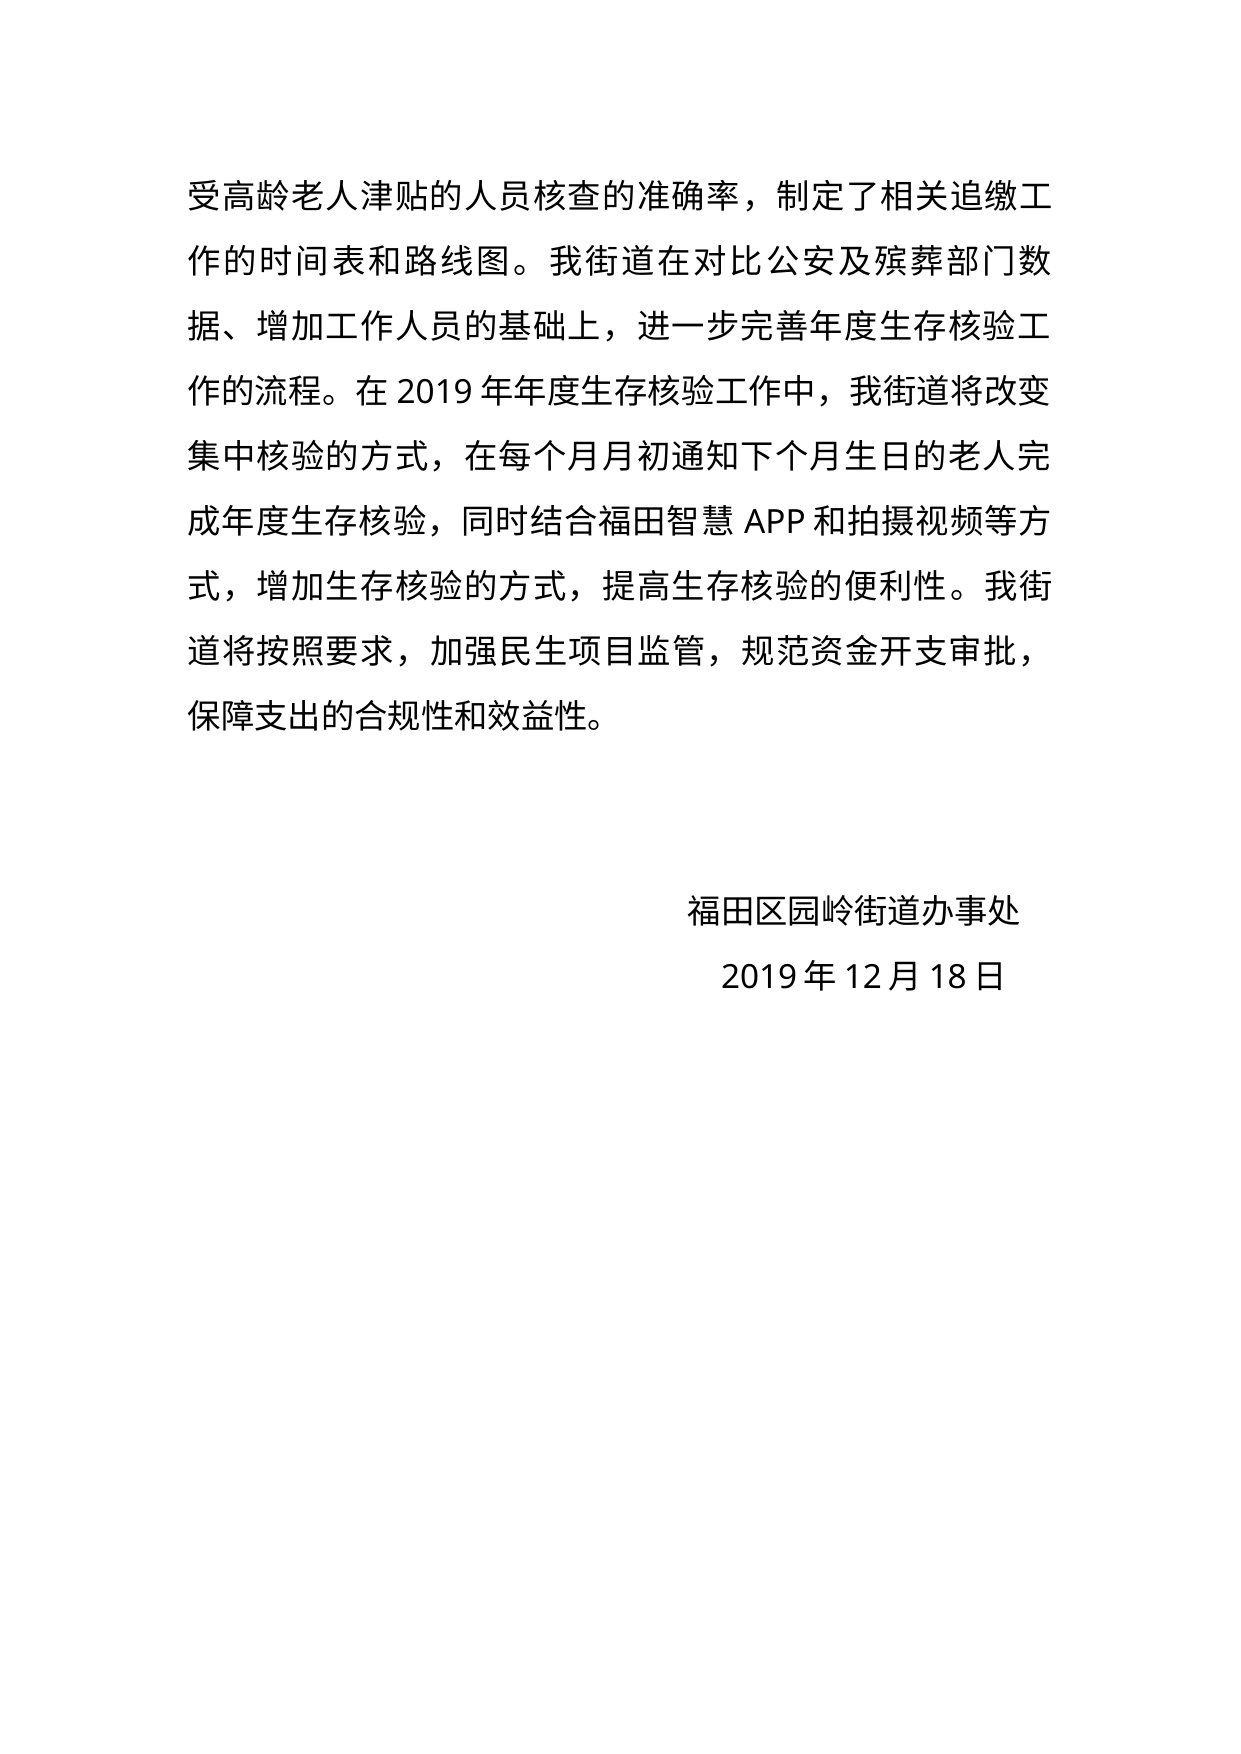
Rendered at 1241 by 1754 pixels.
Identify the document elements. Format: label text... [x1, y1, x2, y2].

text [187, 162, 1053, 747]
text 福田区园岭街道办事处 [187, 877, 1053, 942]
text 2019年12月18日 [187, 942, 1053, 1007]
